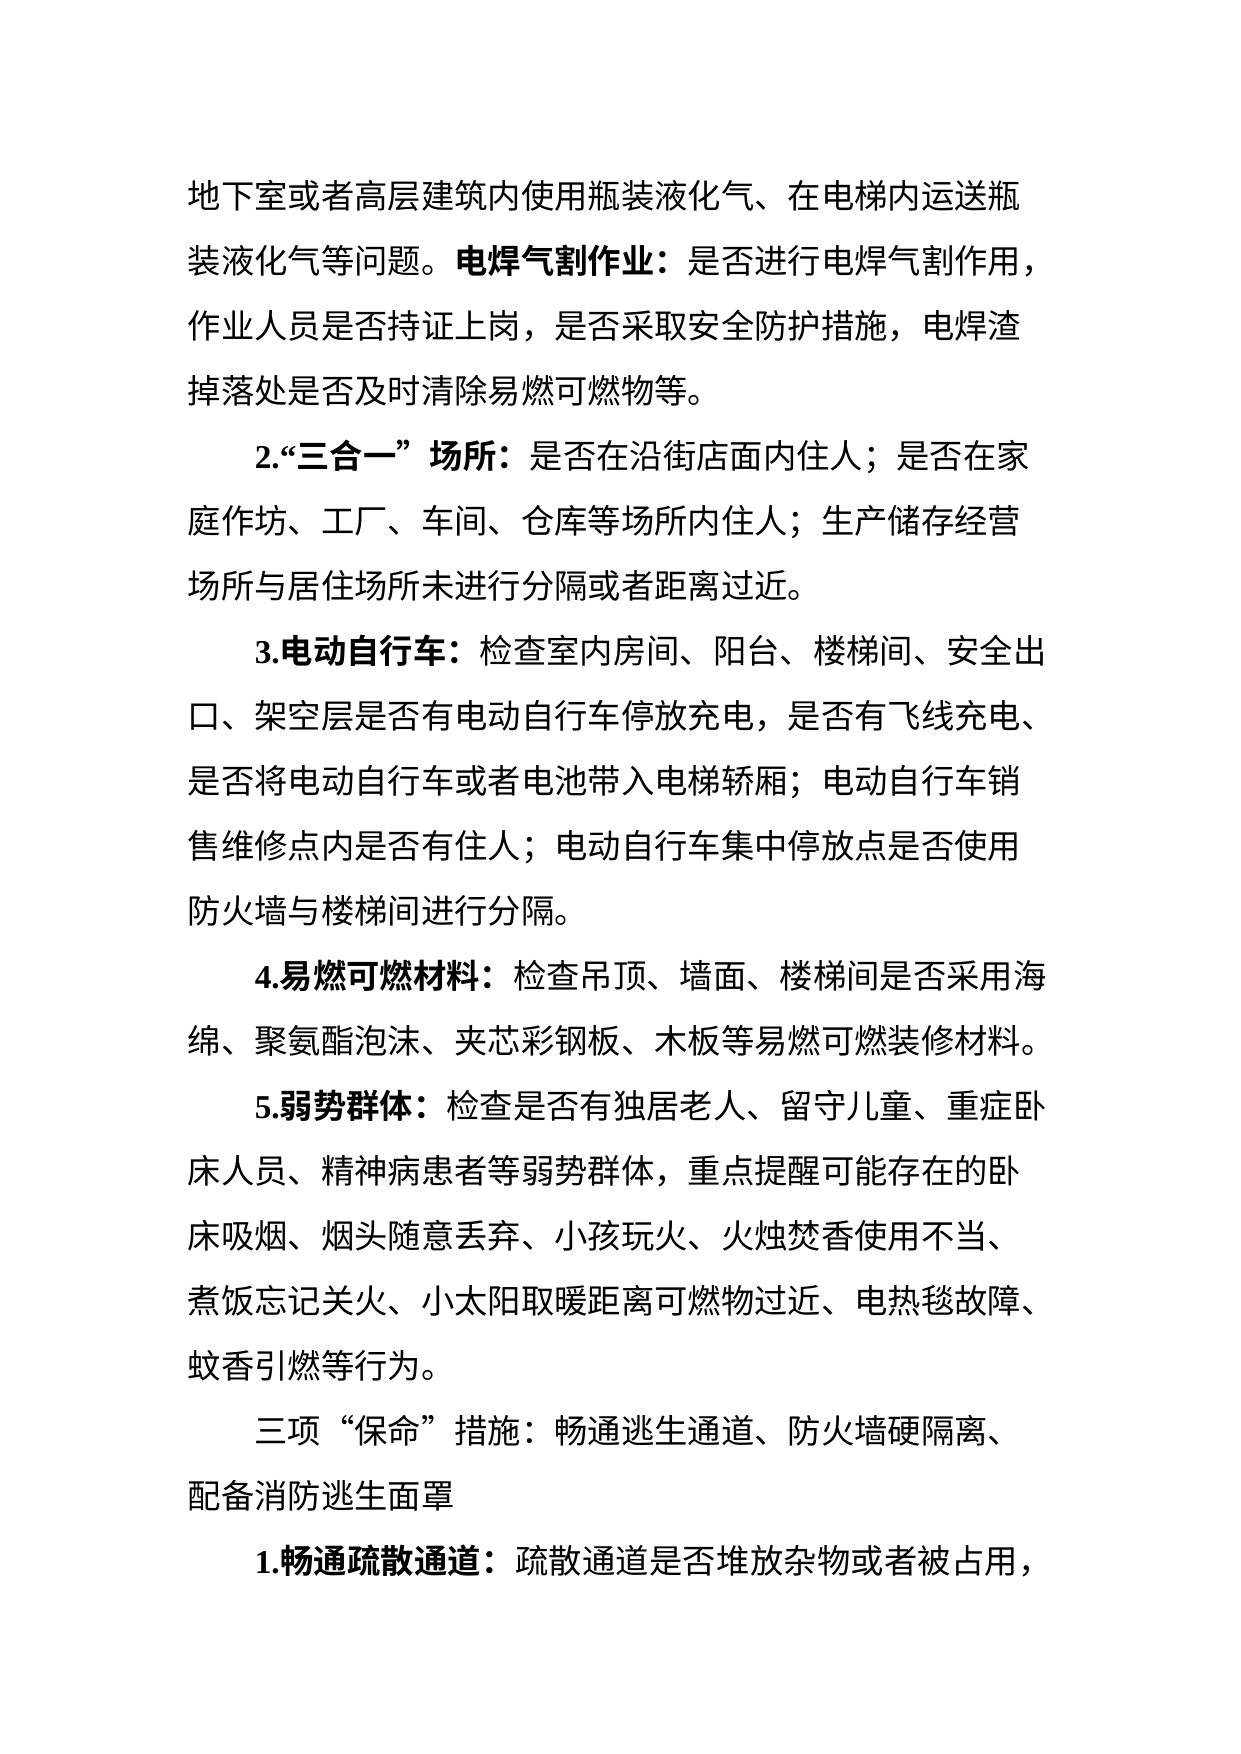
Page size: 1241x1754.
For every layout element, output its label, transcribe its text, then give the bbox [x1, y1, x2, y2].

text 4.易燃可燃材料：检查吊顶、墙面、楼梯间是否采用海绵、聚氨酯泡沫、夹芯彩钢板、木板等易燃可燃装修材料。 [187, 942, 1053, 1072]
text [187, 162, 1053, 422]
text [187, 1527, 1053, 1592]
text 三项“保命”措施：畅通逃生通道、防火墙硬隔离、配备消防逃生面罩 [187, 1397, 1053, 1527]
text 5.弱势群体：检查是否有独居老人、留守儿童、重症卧床人员、精神病患者等弱势群体，重点提醒可能存在的卧床吸烟、烟头随意丢弃、小孩玩火、火烛焚香使用不当、煮饭忘记关火、小太阳取暖距离可燃物过近、电热毯故障、蚊香引燃等行为。 [187, 1072, 1053, 1397]
text 3.电动自行车：检查室内房间、阳台、楼梯间、安全出口、架空层是否有电动自行车停放充电，是否有飞线充电、是否将电动自行车或者电池带入电梯轿厢；电动自行车销售维修点内是否有住人；电动自行车集中停放点是否使用防火墙与楼梯间进行分隔。 [187, 617, 1053, 942]
text 2.“三合一”场所：是否在沿街店面内住人；是否在家庭作坊、工厂、车间、仓库等场所内住人；生产储存经营场所与居住场所未进行分隔或者距离过近。 [187, 422, 1053, 617]
